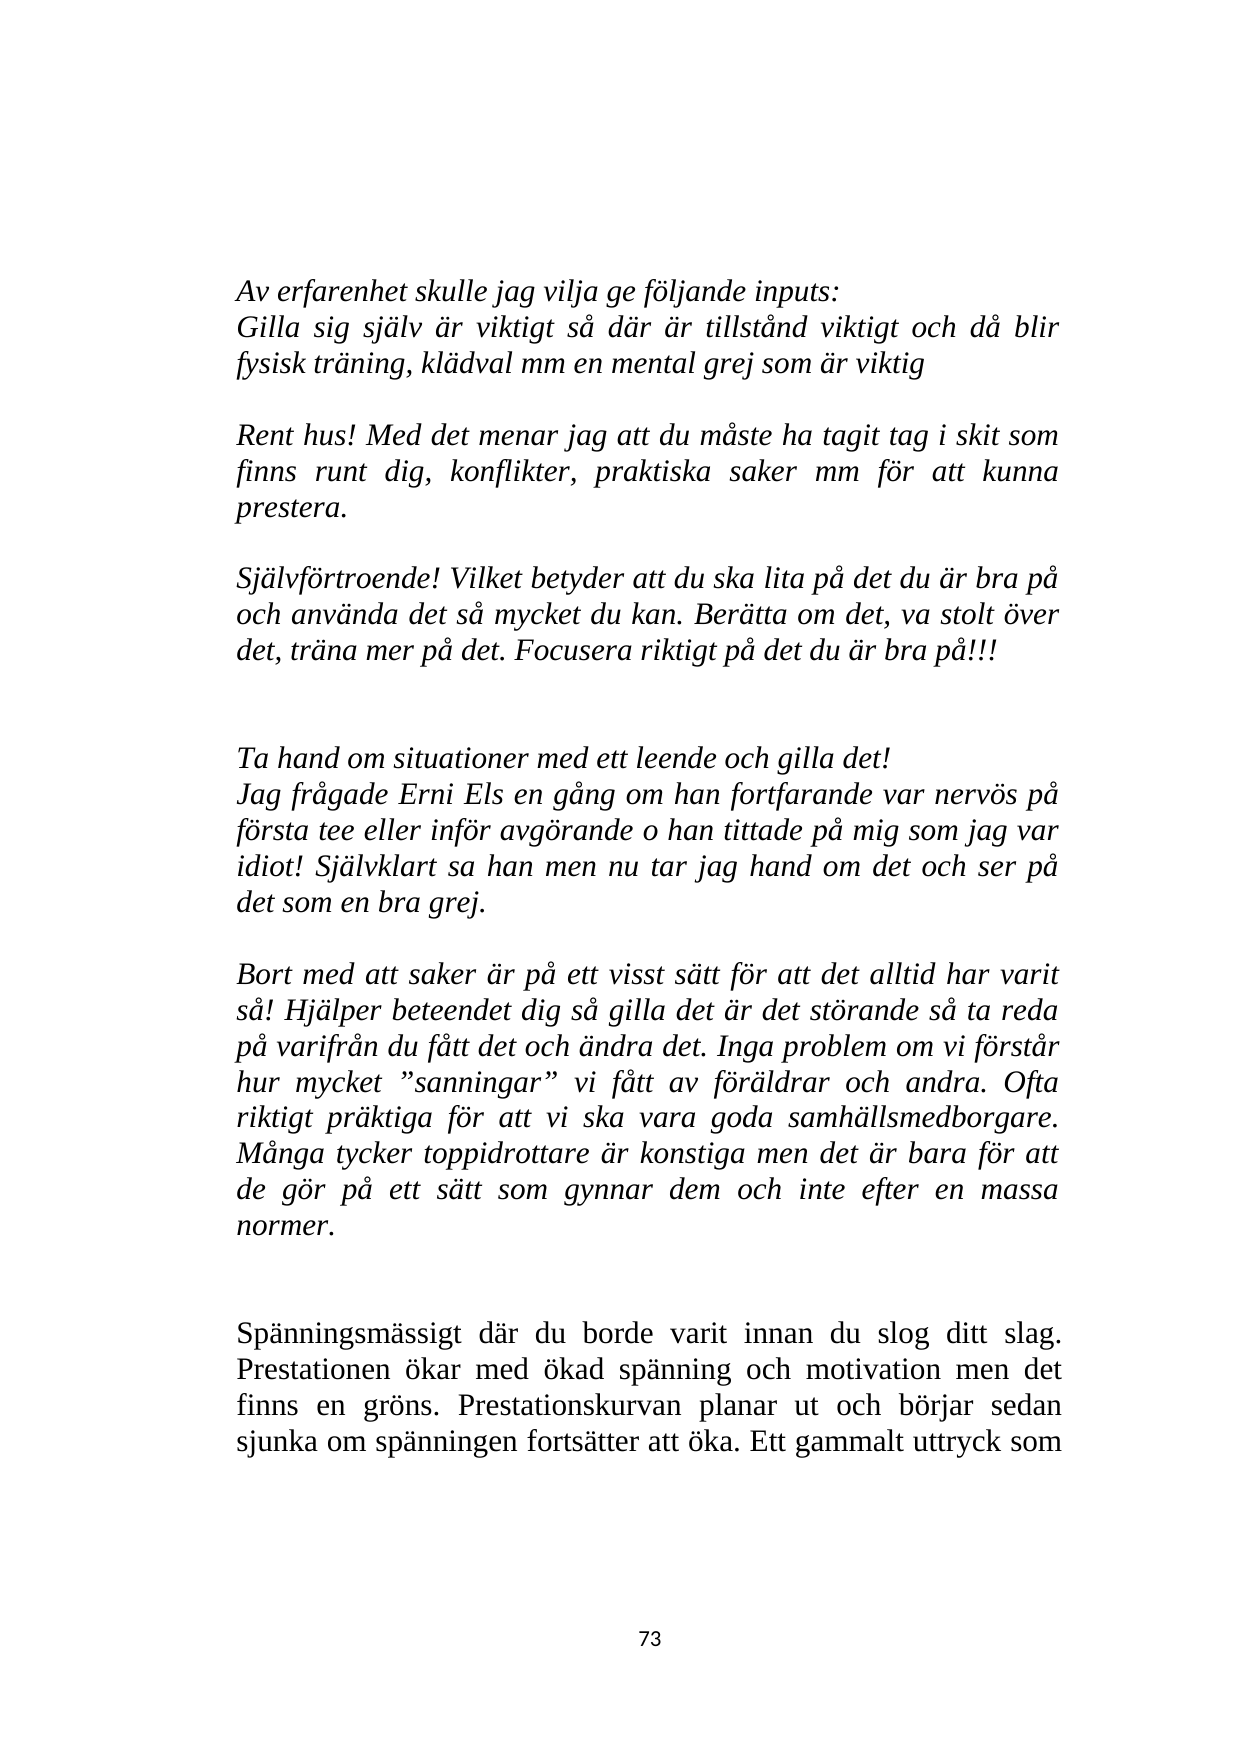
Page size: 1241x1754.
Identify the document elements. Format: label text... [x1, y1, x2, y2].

text Gilla sig själv är viktigt så där är tillstånd viktigt och då blir fysisk träning, klädval mm en mental grej som är viktig [236, 308, 1063, 380]
text Bort med att saker är på ett visst sätt för att det alltid har varit så! Hjälper beteendet dig så gilla det är det störande så ta reda på varifrån du fått det och ändra det. Inga problem om vi förstår hur mycket ”sanningar” vi fått av föräldrar och andra. Ofta riktigt präktiga för att vi ska vara goda samhällsmedborgare. Många tycker toppidrottare är konstiga men det är bara för att de gör på ett sätt som gynnar dem och inte efter en massa normer. [236, 955, 1063, 1242]
text Självförtroende! Vilket betyder att du ska lita på det du är bra på och använda det så mycket du kan. Berätta om det, va stolt över det, träna mer på det. Focusera riktigt på det du är bra på!!! [236, 560, 1063, 667]
text Jag frågade Erni Els en gång om han fortfarande var nervös på första tee eller inför avgörande o han tittade på mig som jag var idiot! Självklart sa han men nu tar jag hand om det och ser på det som en bra grej. [236, 775, 1063, 919]
text Rent hus! Med det menar jag att du måste ha tagit tag i skit som finns runt dig, konflikter, praktiska saker mm för att kunna prestera. [236, 416, 1063, 524]
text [236, 1314, 1063, 1458]
text Av erfarenhet skulle jag vilja ge följande inputs: [236, 272, 1063, 308]
text Ta hand om situationer med ett leende och gilla det! [236, 739, 1063, 775]
